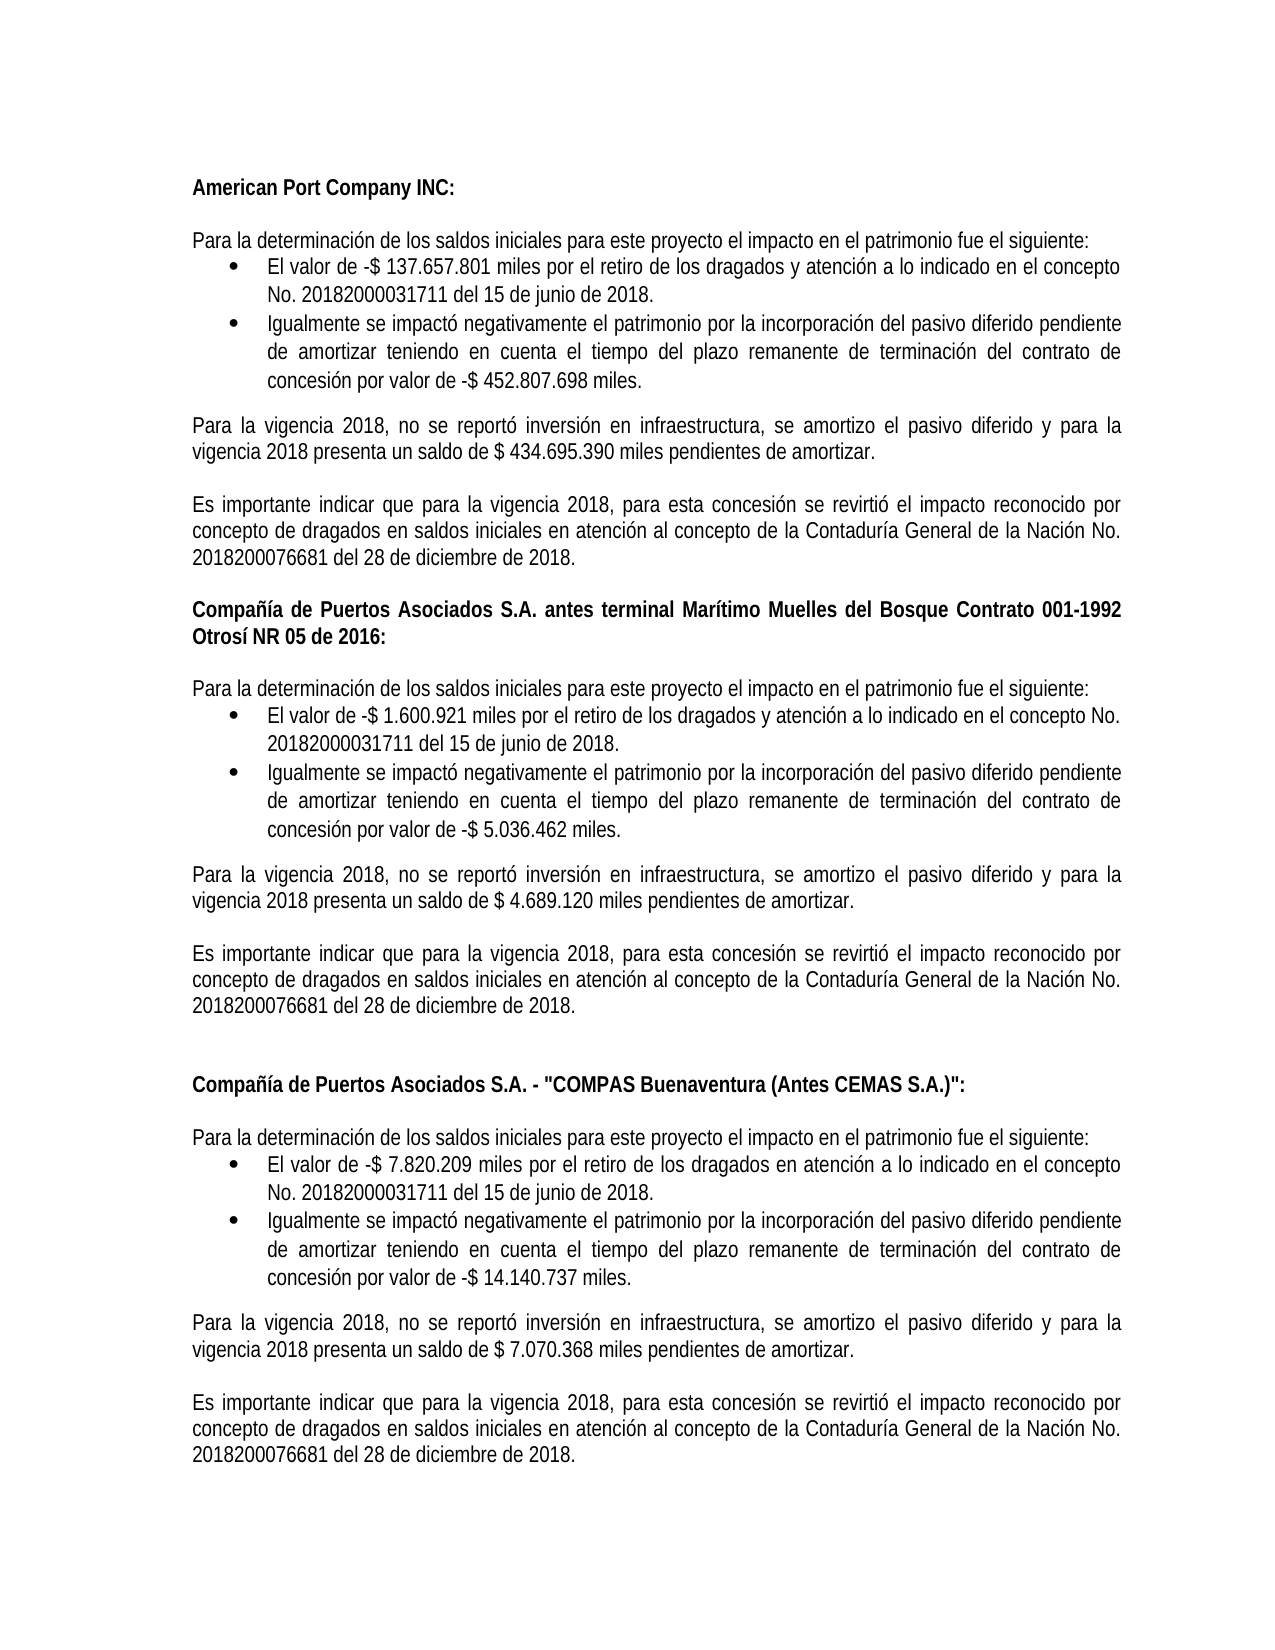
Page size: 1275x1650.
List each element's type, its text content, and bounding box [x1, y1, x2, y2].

text Para la determinación de los saldos iniciales para este proyecto el impacto en el patrimonio fue el siguiente: [192, 227, 1122, 253]
text Compañía de Puertos Asociados S.A. antes terminal Marítimo Muelles del Bosque Contrato 001-1992 Otrosí NR 05 de 2016: [192, 596, 1122, 649]
list Igualmente se impactó negativamente el patrimonio por la incorporación del pasivo diferido pendiente de amortizar teniendo en cuenta el tiempo del plazo remanente de terminación del contrato de concesión por valor de -$ 14.140.737 miles. [229, 1207, 1122, 1291]
list Igualmente se impactó negativamente el patrimonio por la incorporación del pasivo diferido pendiente de amortizar teniendo en cuenta el tiempo del plazo remanente de terminación del contrato de concesión por valor de -$ 5.036.462 miles. [229, 759, 1122, 842]
text Para la determinación de los saldos iniciales para este proyecto el impacto en el patrimonio fue el siguiente: [192, 1124, 1122, 1151]
text Compañía de Puertos Asociados S.A. - "COMPAS Buenaventura (Antes CEMAS S.A.)": [192, 1071, 1122, 1098]
list El valor de -$ 137.657.801 miles por el retiro de los dragados y atención a lo indicado en el concepto No. 20182000031711 del 15 de junio de 2018. [229, 253, 1122, 308]
text American Port Company INC: [192, 174, 1122, 200]
text Para la vigencia 2018, no se reportó inversión en infraestructura, se amortizo el pasivo diferido y para la vigencia 2018 presenta un saldo de $ 4.689.120 miles pendientes de amortizar. [192, 861, 1122, 913]
list Igualmente se impactó negativamente el patrimonio por la incorporación del pasivo diferido pendiente de amortizar teniendo en cuenta el tiempo del plazo remanente de terminación del contrato de concesión por valor de -$ 452.807.698 miles. [229, 310, 1122, 393]
list El valor de -$ 1.600.921 miles por el retiro de los dragados y atención a lo indicado en el concepto No. 20182000031711 del 15 de junio de 2018. [229, 702, 1122, 757]
text Para la vigencia 2018, no se reportó inversión en infraestructura, se amortizo el pasivo diferido y para la vigencia 2018 presenta un saldo de $ 7.070.368 miles pendientes de amortizar. [192, 1309, 1122, 1362]
text Para la vigencia 2018, no se reportó inversión en infraestructura, se amortizo el pasivo diferido y para la vigencia 2018 presenta un saldo de $ 434.695.390 miles pendientes de amortizar. [192, 412, 1122, 464]
text Para la determinación de los saldos iniciales para este proyecto el impacto en el patrimonio fue el siguiente: [192, 675, 1122, 702]
list El valor de -$ 7.820.209 miles por el retiro de los dragados en atención a lo indicado en el concepto No. 20182000031711 del 15 de junio de 2018. [229, 1151, 1122, 1205]
